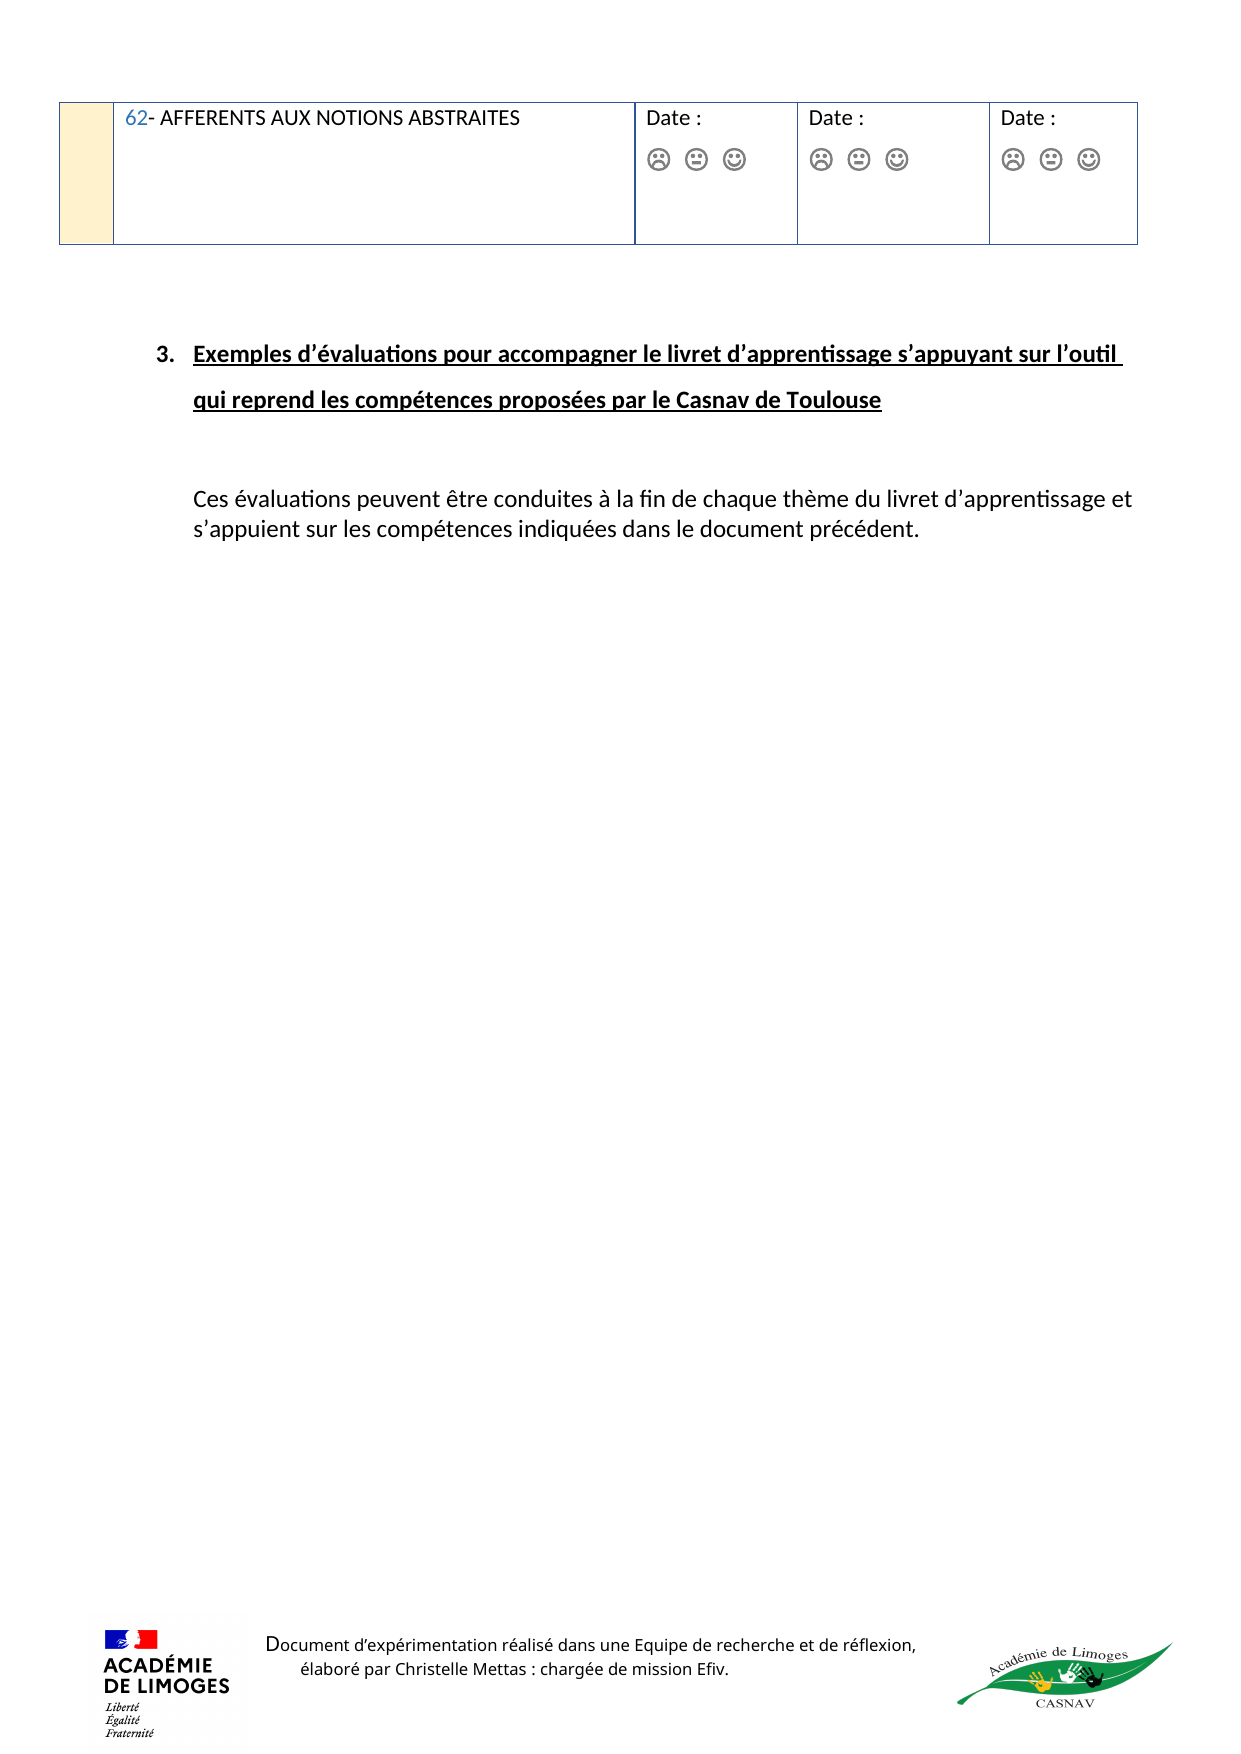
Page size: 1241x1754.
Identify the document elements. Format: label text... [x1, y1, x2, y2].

table_cell 62- AFFERENTS AUX NOTIONS ABSTRAITES [114, 103, 634, 243]
picture [953, 1611, 1175, 1743]
table_cell Date : [636, 103, 797, 243]
list Exemples d’évaluations pour accompagner le livret d’apprentissage s’appuyant sur l’outil qui reprend les compétences proposées par le Casnav de Toulouse [156, 338, 1152, 414]
list Ces évaluations peuvent être conduites à la fin de chaque thème du livret d’apprentissage et s’appuient sur les compétences indiquées dans le document précédent. [193, 483, 1152, 544]
table_cell Date : [990, 103, 1137, 243]
table_cell Date : [798, 103, 989, 243]
picture [86, 1611, 248, 1754]
